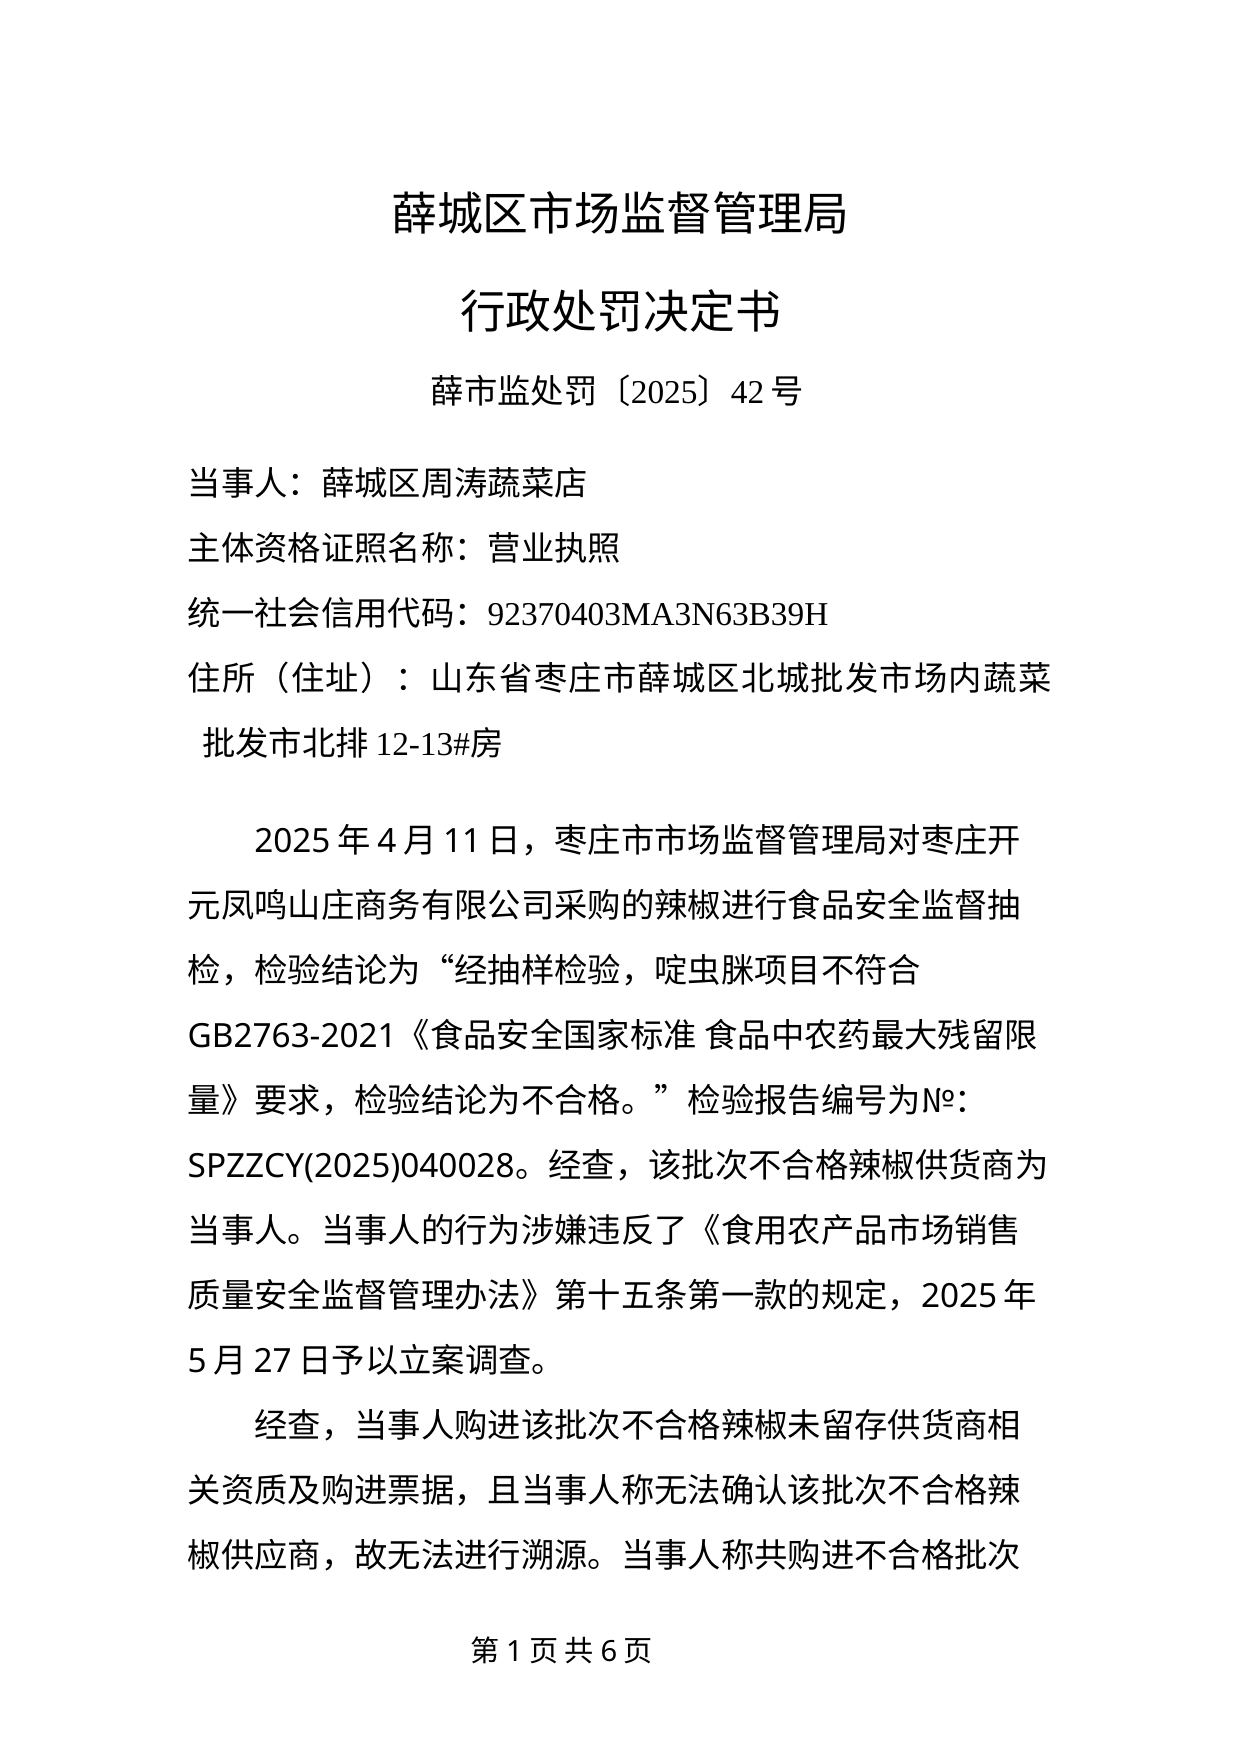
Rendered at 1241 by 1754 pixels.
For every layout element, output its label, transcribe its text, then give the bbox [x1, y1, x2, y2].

text 主体资格证照名称：营业执照 [187, 513, 1053, 578]
text 薛市监处罚〔2025〕42号 [187, 357, 1047, 415]
text 统一社会信用代码：92370403MA3N63B39H [187, 578, 1053, 643]
text 当事人：薛城区周涛蔬菜店 [187, 448, 1053, 513]
text 住所（住址）：山东省枣庄市薛城区北城批发市场内蔬菜批发市北排12-13#房 [187, 643, 1053, 773]
subtitle 行政处罚决定书 [187, 259, 1053, 357]
text 2025年4月11日，枣庄市市场监督管理局对枣庄开元凤鸣山庄商务有限公司采购的辣椒进行食品安全监督抽检，检验结论为“经抽样检验，啶虫脒项目不符合GB2763-2021《食品安全国家标准 食品中农药最大残留限量》要求，检验结论为不合格。”检验报告编号为№：SPZZCY(2025)040028。经查，该批次不合格辣椒供货商为当事人。当事人的行为涉嫌违反了《食用农产品市场销售质量安全监督管理办法》第十五条第一款的规定，2025年5月27日予以立案调查。 [187, 806, 1053, 1391]
list 薛城区市场监督管理局 [187, 162, 1053, 259]
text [187, 1391, 1053, 1586]
